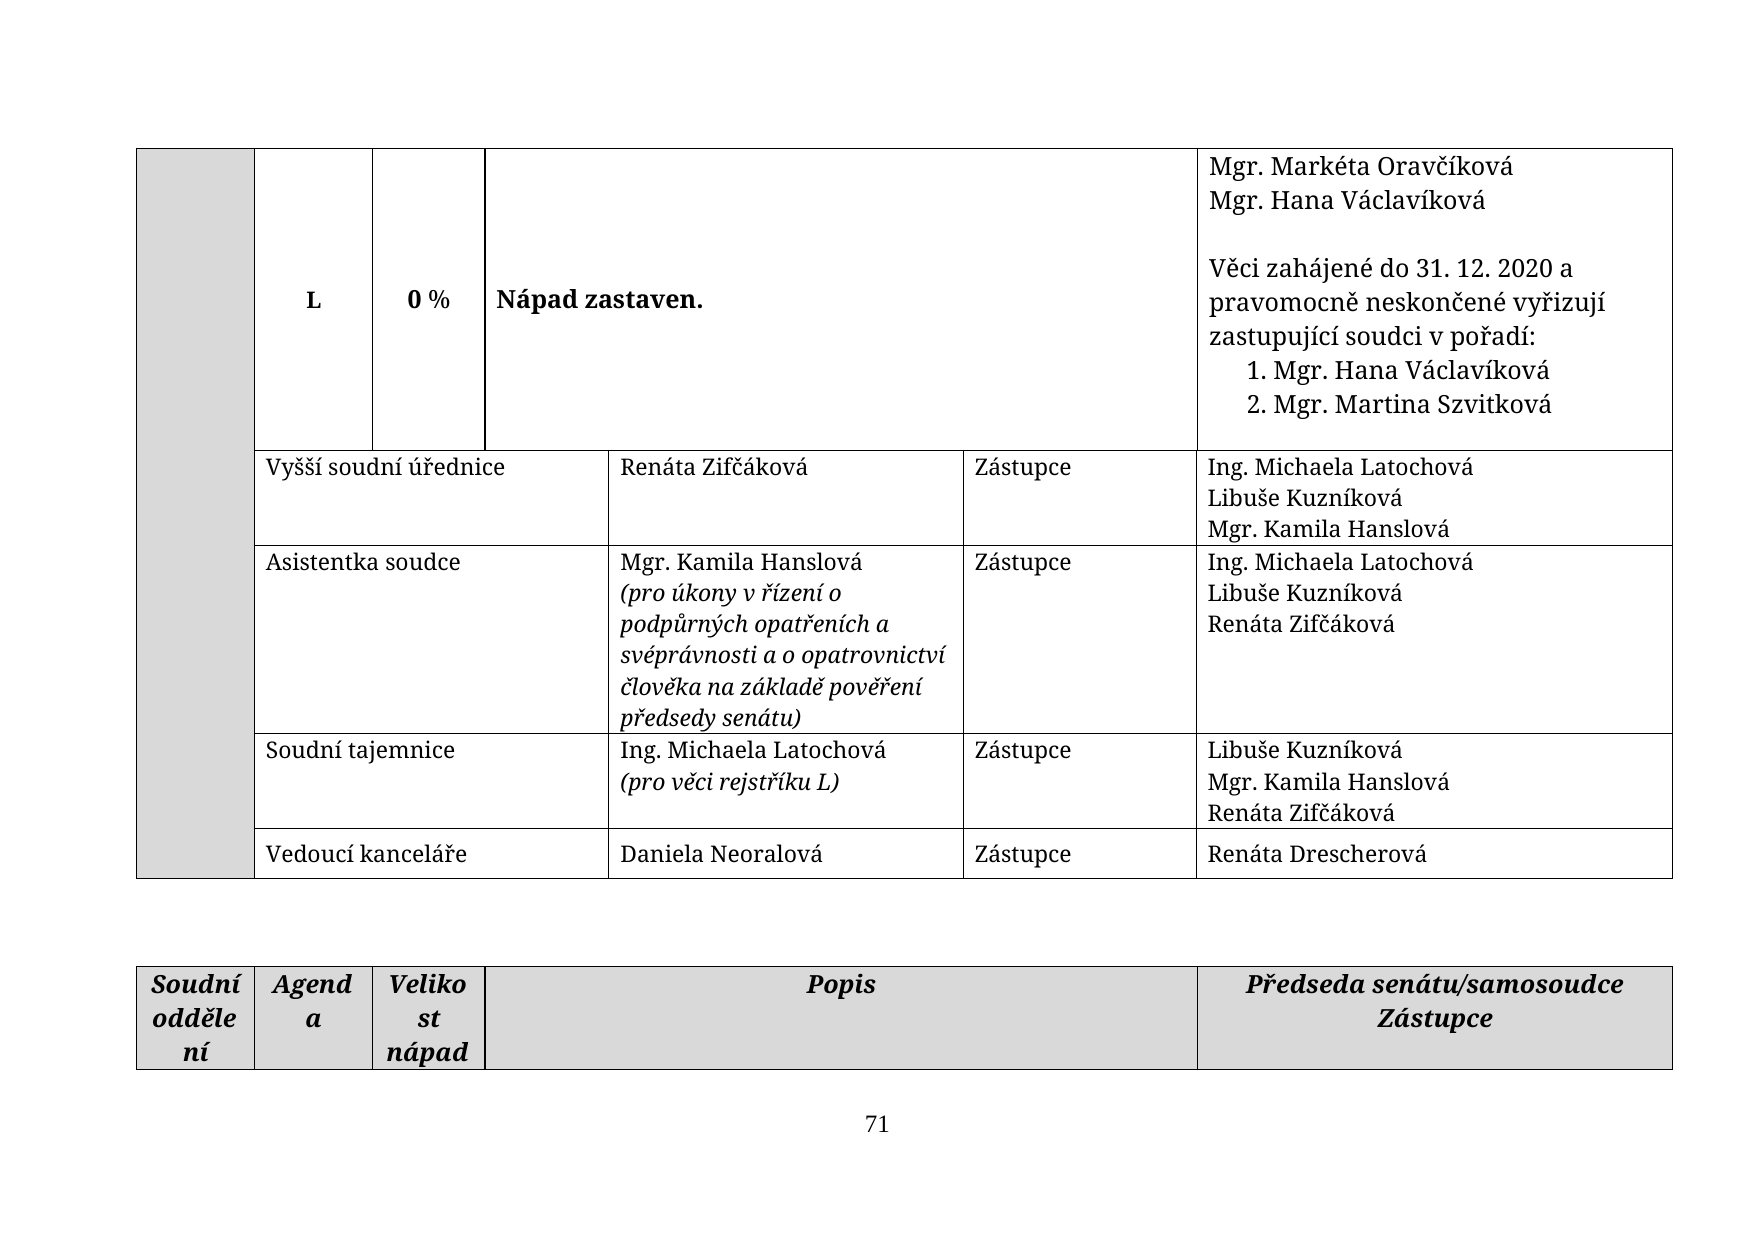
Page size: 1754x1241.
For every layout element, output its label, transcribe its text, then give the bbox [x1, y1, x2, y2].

table_header Popis [486, 967, 1197, 1069]
table_cell Soudní tajemnice [255, 734, 608, 828]
table_cell Nápad zastaven. [486, 149, 1197, 450]
table_cell Renáta Zifčáková [609, 451, 963, 545]
table_header Velikost nápadu [373, 967, 484, 1069]
table_cell Daniela Neoralová [609, 829, 963, 878]
table_cell Vyšší soudní úřednice [255, 451, 608, 545]
table_cell Zástupce [964, 734, 1196, 828]
table_cell Renáta Drescherová [1197, 829, 1672, 878]
table_cell Ing. Michaela Latochová (pro věci rejstříku L) [609, 734, 963, 828]
table_cell L [255, 149, 372, 450]
table_header Agenda [255, 967, 372, 1069]
table_cell Zástupce [964, 829, 1196, 878]
table_cell Ing. Michaela Latochová Libuše Kuzníková Mgr. Kamila Hanslová [1197, 451, 1672, 545]
table_cell Zástupce [964, 451, 1196, 545]
table_cell Mgr. Kamila Hanslová (pro úkony v řízení o podpůrných opatřeních a svéprávnosti a o opatrovnictví člověka na základě pověření předsedy senátu) [609, 546, 963, 733]
table_cell Vedoucí kanceláře [255, 829, 608, 878]
table_cell Zástupce [964, 546, 1196, 733]
table_cell 0 % [373, 149, 484, 450]
table_cell Asistentka soudce [255, 546, 608, 733]
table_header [1198, 967, 1672, 1069]
table_cell Libuše Kuzníková Mgr. Kamila Hanslová Renáta Zifčáková [1197, 734, 1672, 828]
table_header Soudní oddělení [137, 967, 254, 1069]
table_cell Ing. Michaela Latochová Libuše Kuzníková Renáta Zifčáková [1197, 546, 1672, 733]
